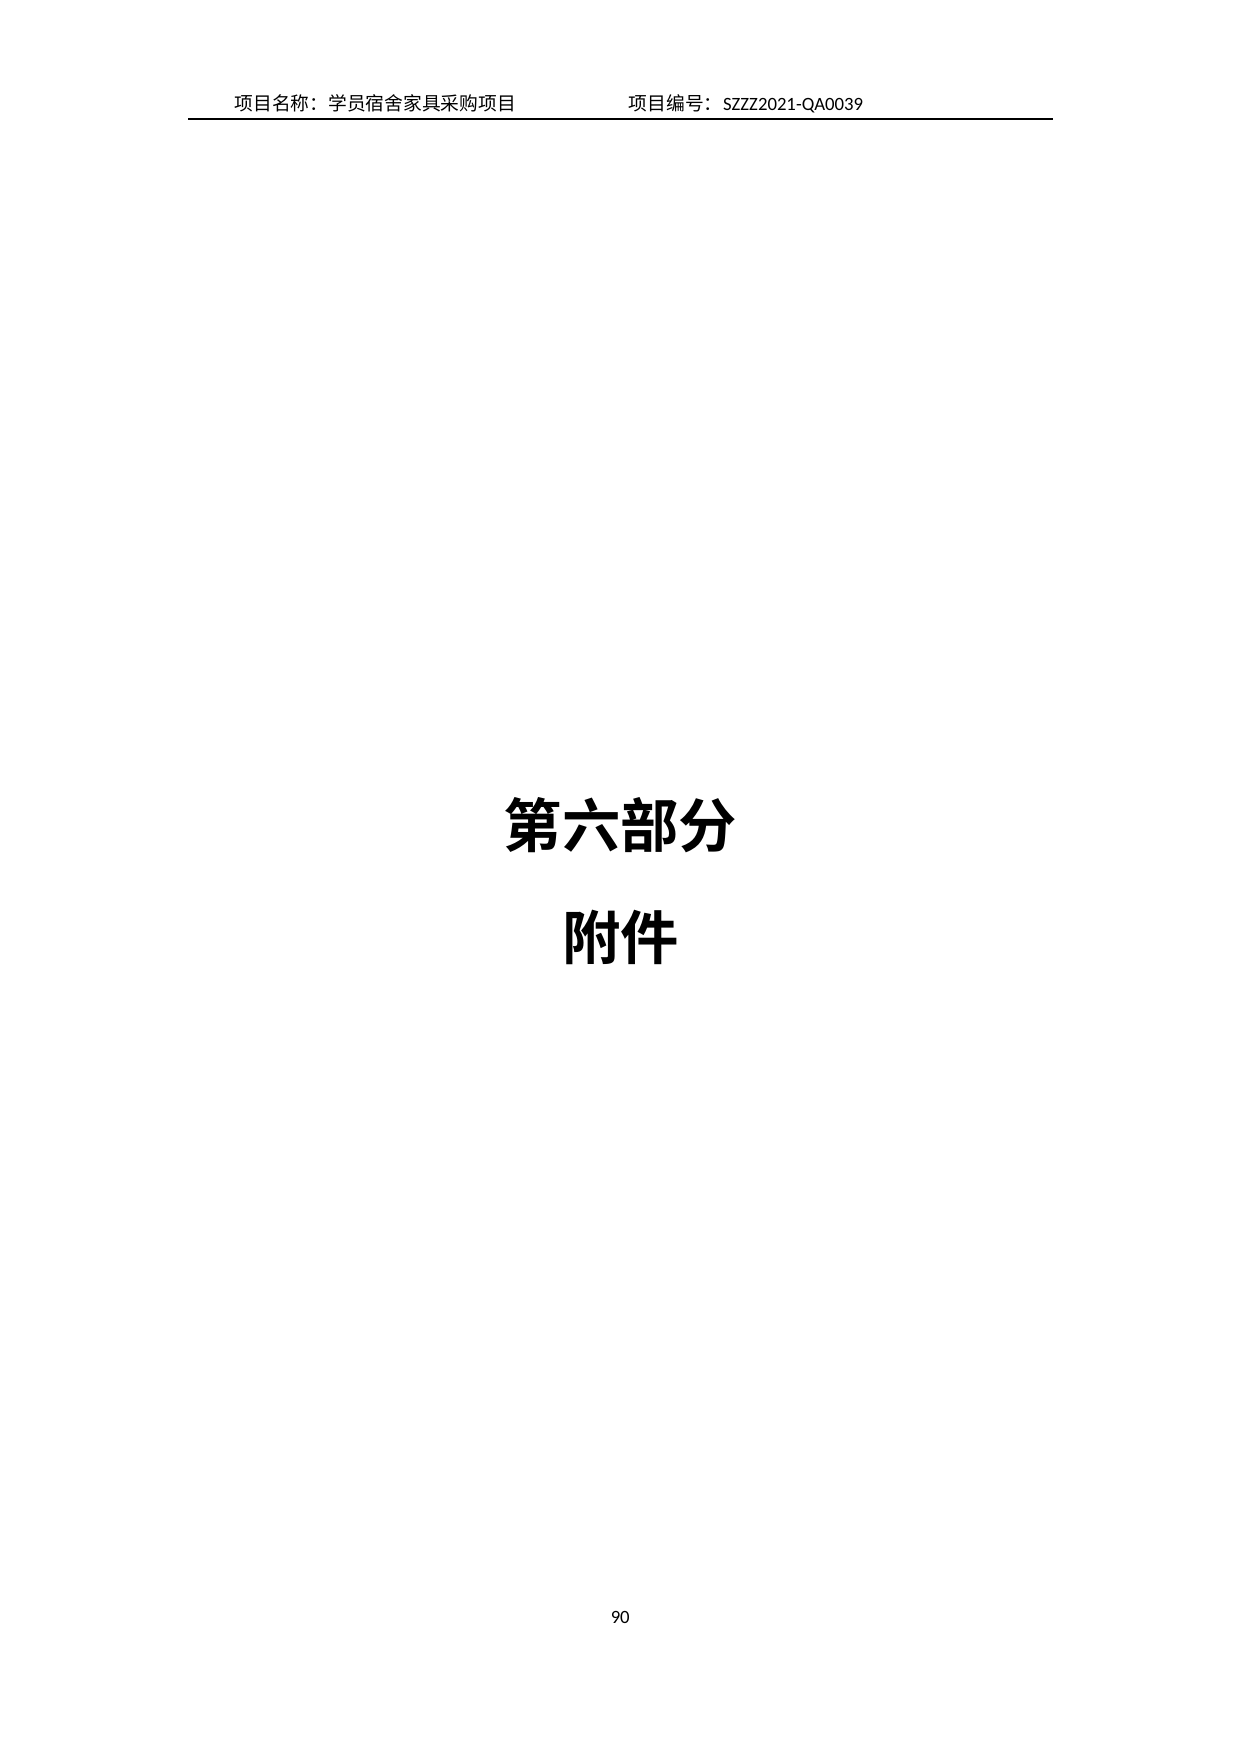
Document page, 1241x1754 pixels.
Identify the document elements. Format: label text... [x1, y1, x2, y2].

text 附件 [187, 885, 1053, 982]
text 第六部分 [187, 779, 1053, 864]
